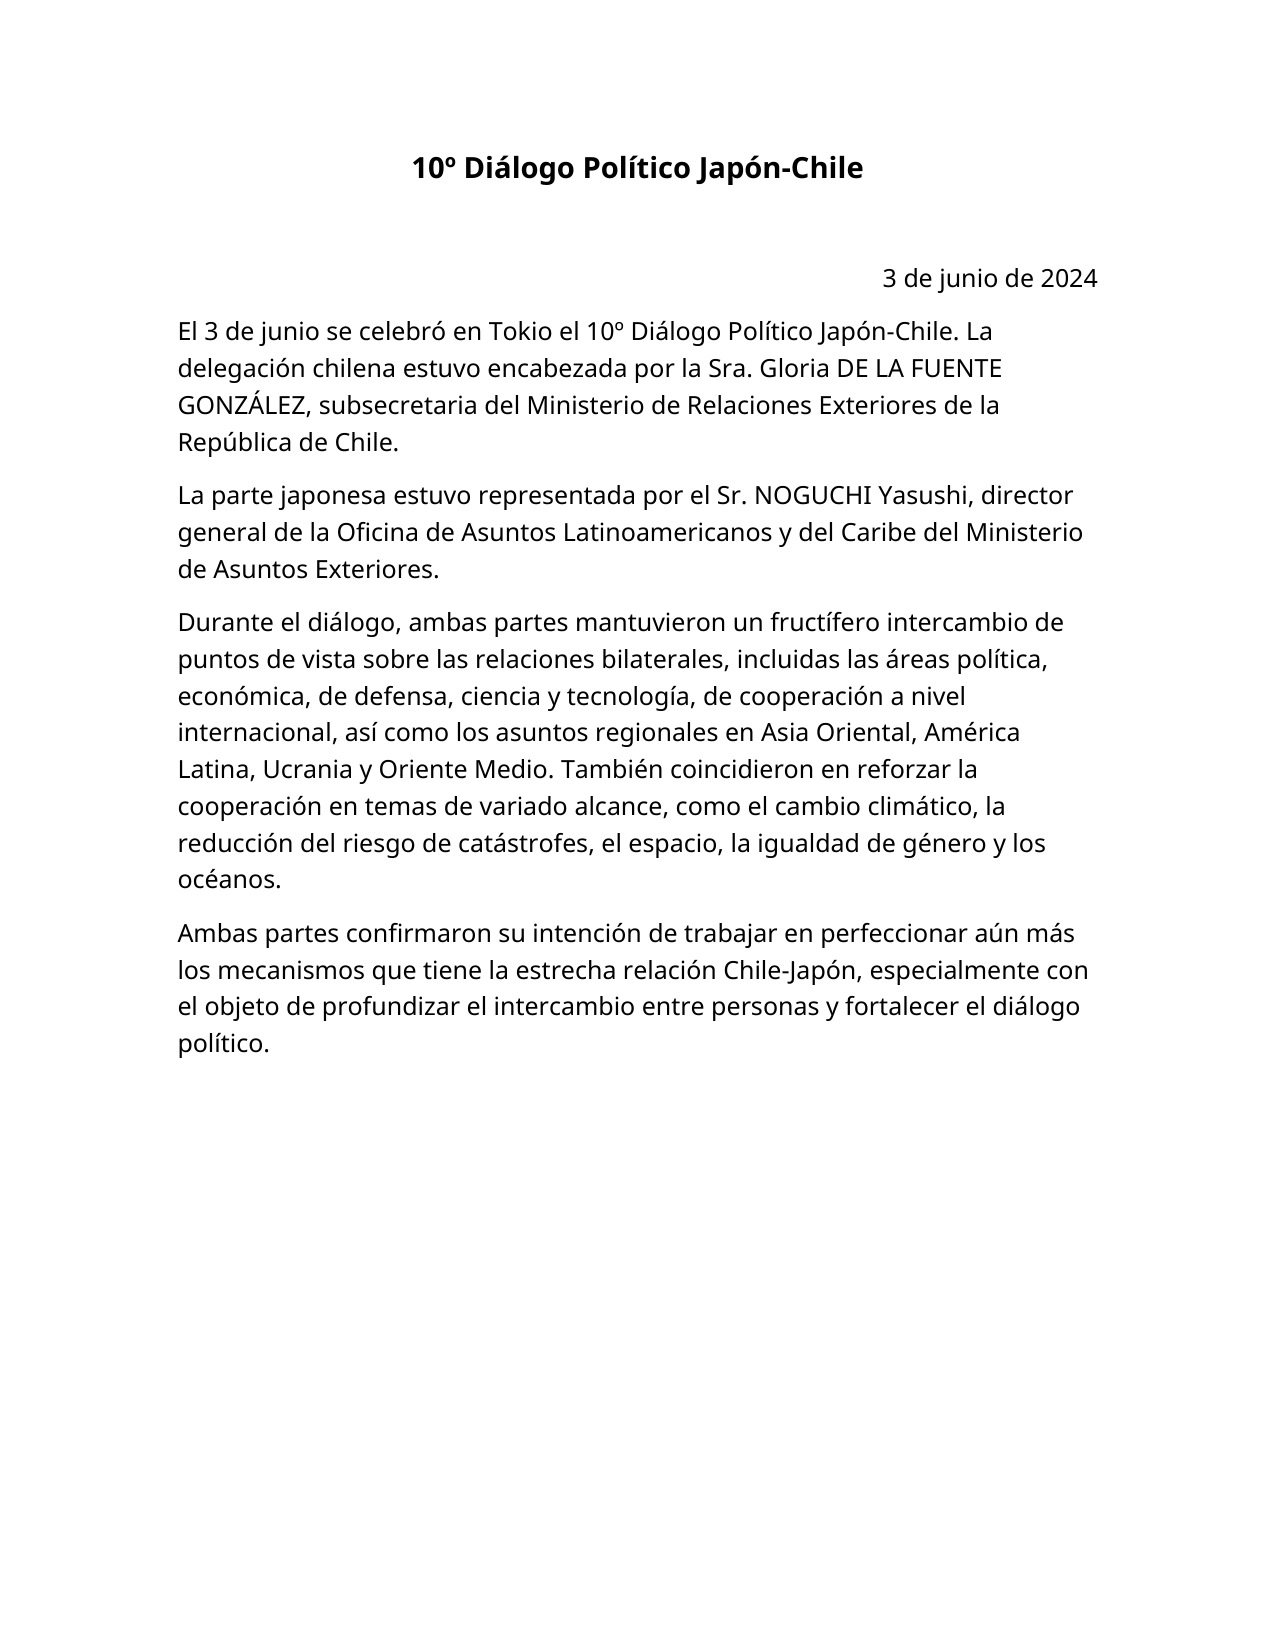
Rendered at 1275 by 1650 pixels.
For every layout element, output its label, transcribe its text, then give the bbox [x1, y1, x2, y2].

text El 3 de junio se celebró en Tokio el 10º Diálogo Político Japón-Chile. La delegación chilena estuvo encabezada por la Sra. Gloria DE LA FUENTE GONZÁLEZ, subsecretaria del Ministerio de Relaciones Exteriores de la República de Chile. [177, 314, 1098, 458]
text Durante el diálogo, ambas partes mantuvieron un fructífero intercambio de puntos de vista sobre las relaciones bilaterales, incluidas las áreas política, económica, de defensa, ciencia y tecnología, de cooperación a nivel internacional, así como los asuntos regionales en Asia Oriental, América Latina, Ucrania y Oriente Medio. También coincidieron en reforzar la cooperación en temas de variado alcance, como el cambio climático, la reducción del riesgo de catástrofes, el espacio, la igualdad de género y los océanos. [177, 605, 1098, 896]
text Ambas partes confirmaron su intención de trabajar en perfeccionar aún más los mecanismos que tiene la estrecha relación Chile-Japón, especialmente con el objeto de profundizar el intercambio entre personas y fortalecer el diálogo político. [177, 916, 1098, 1060]
text La parte japonesa estuvo representada por el Sr. NOGUCHI Yasushi, director general de la Oficina de Asuntos Latinoamericanos y del Caribe del Ministerio de Asuntos Exteriores. [177, 478, 1098, 585]
text 10º Diálogo Político Japón-Chile [177, 148, 1098, 187]
text 3 de junio de 2024 [177, 261, 1098, 294]
